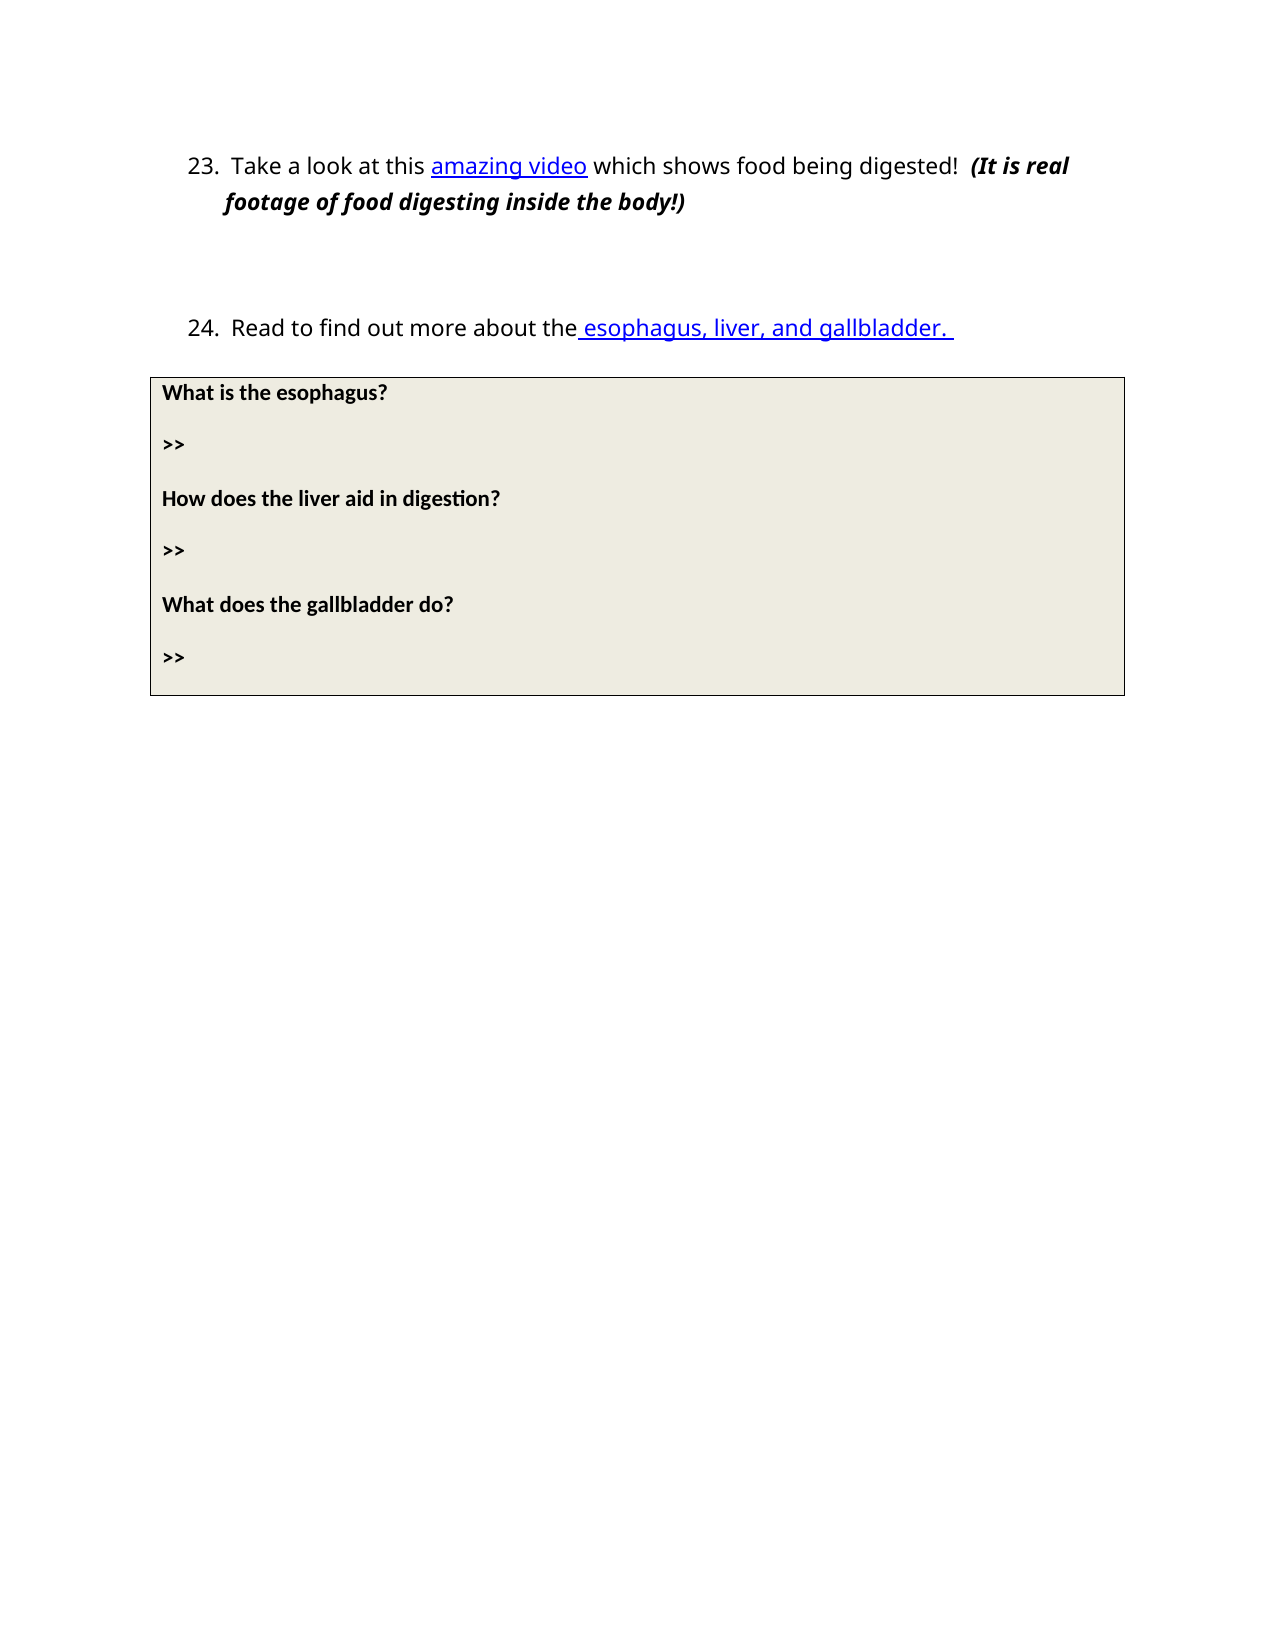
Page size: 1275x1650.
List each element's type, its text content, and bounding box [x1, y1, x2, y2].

list Read to find out more about the esophagus, liver, and gallbladder. [187, 311, 1125, 343]
table_header What is the esophagus? >> How does the liver aid in digestion? >> What does the gallbladder do? >> [151, 378, 1124, 695]
list Take a look at this amazing video which shows food being digested! (It is real footage of food digesting inside the body!) [187, 150, 1125, 217]
